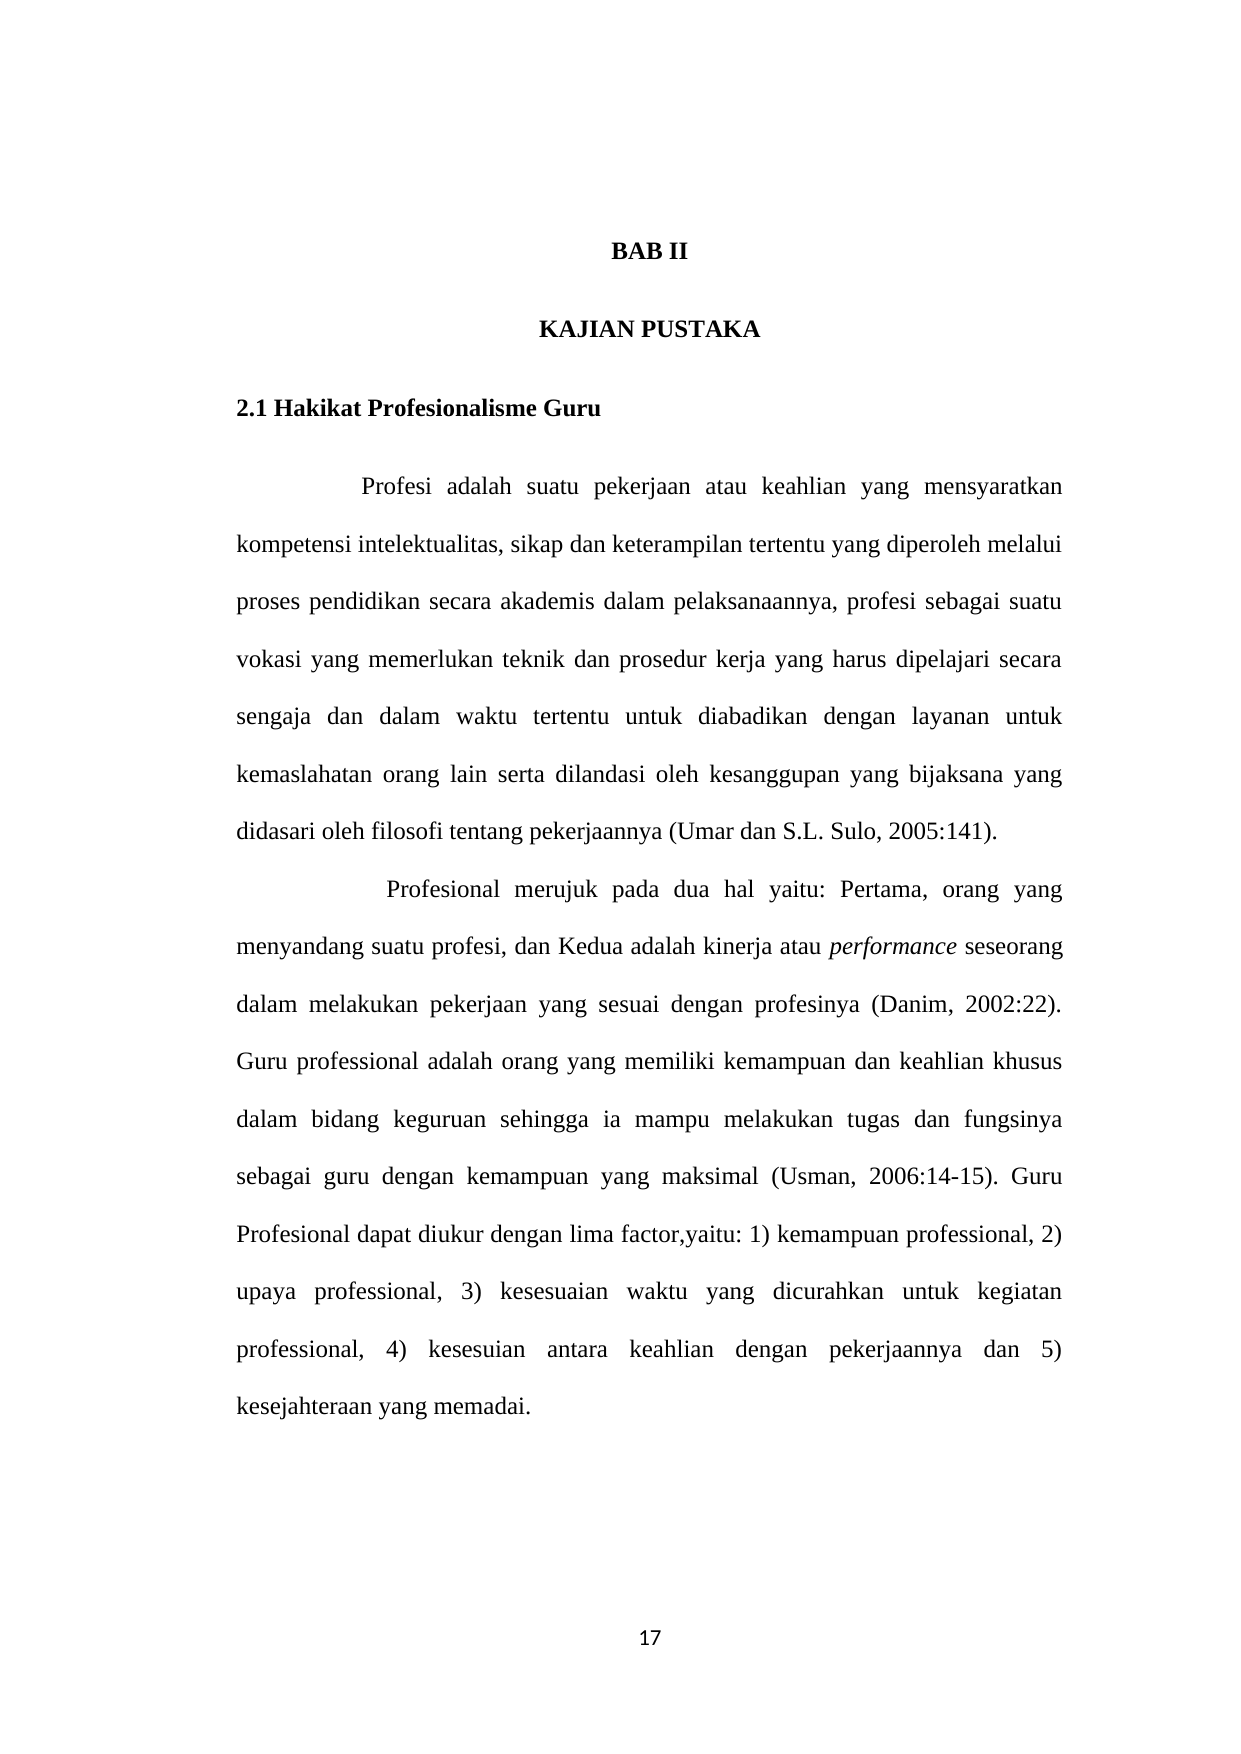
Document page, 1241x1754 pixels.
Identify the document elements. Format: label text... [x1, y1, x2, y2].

text BAB II [236, 236, 1063, 265]
list Profesional merujuk pada dua hal yaitu: Pertama, orang yang menyandang suatu profesi, dan Kedua adalah kinerja atau performance seseorang dalam melakukan pekerjaan yang sesuai dengan profesinya (Danim, 2002:22). Guru professional adalah orang yang memiliki kemampuan dan keahlian khusus dalam bidang keguruan sehingga ia mampu melakukan tugas dan fungsinya sebagai guru dengan kemampuan yang maksimal (Usman, 2006:14-15). Guru Profesional dapat diukur dengan lima factor,yaitu: 1) kemampuan professional, 2) upaya professional, 3) kesesuaian waktu yang dicurahkan untuk kegiatan professional, 4) kesesuian antara keahlian dengan pekerjaannya dan 5) kesejahteraan yang memadai. [236, 874, 1063, 1420]
text 2.1 Hakikat Profesionalisme Guru [236, 393, 1063, 422]
text KAJIAN PUSTAKA [236, 314, 1063, 343]
list Profesi adalah suatu pekerjaan atau keahlian yang mensyaratkan kompetensi intelektualitas, sikap dan keterampilan tertentu yang diperoleh melalui proses pendidikan secara akademis dalam pelaksanaannya, profesi sebagai suatu vokasi yang memerlukan teknik dan prosedur kerja yang harus dipelajari secara sengaja dan dalam waktu tertentu untuk diabadikan dengan layanan untuk kemaslahatan orang lain serta dilandasi oleh kesanggupan yang bijaksana yang didasari oleh filosofi tentang pekerjaannya (Umar dan S.L. Sulo, 2005:141). [236, 471, 1063, 845]
